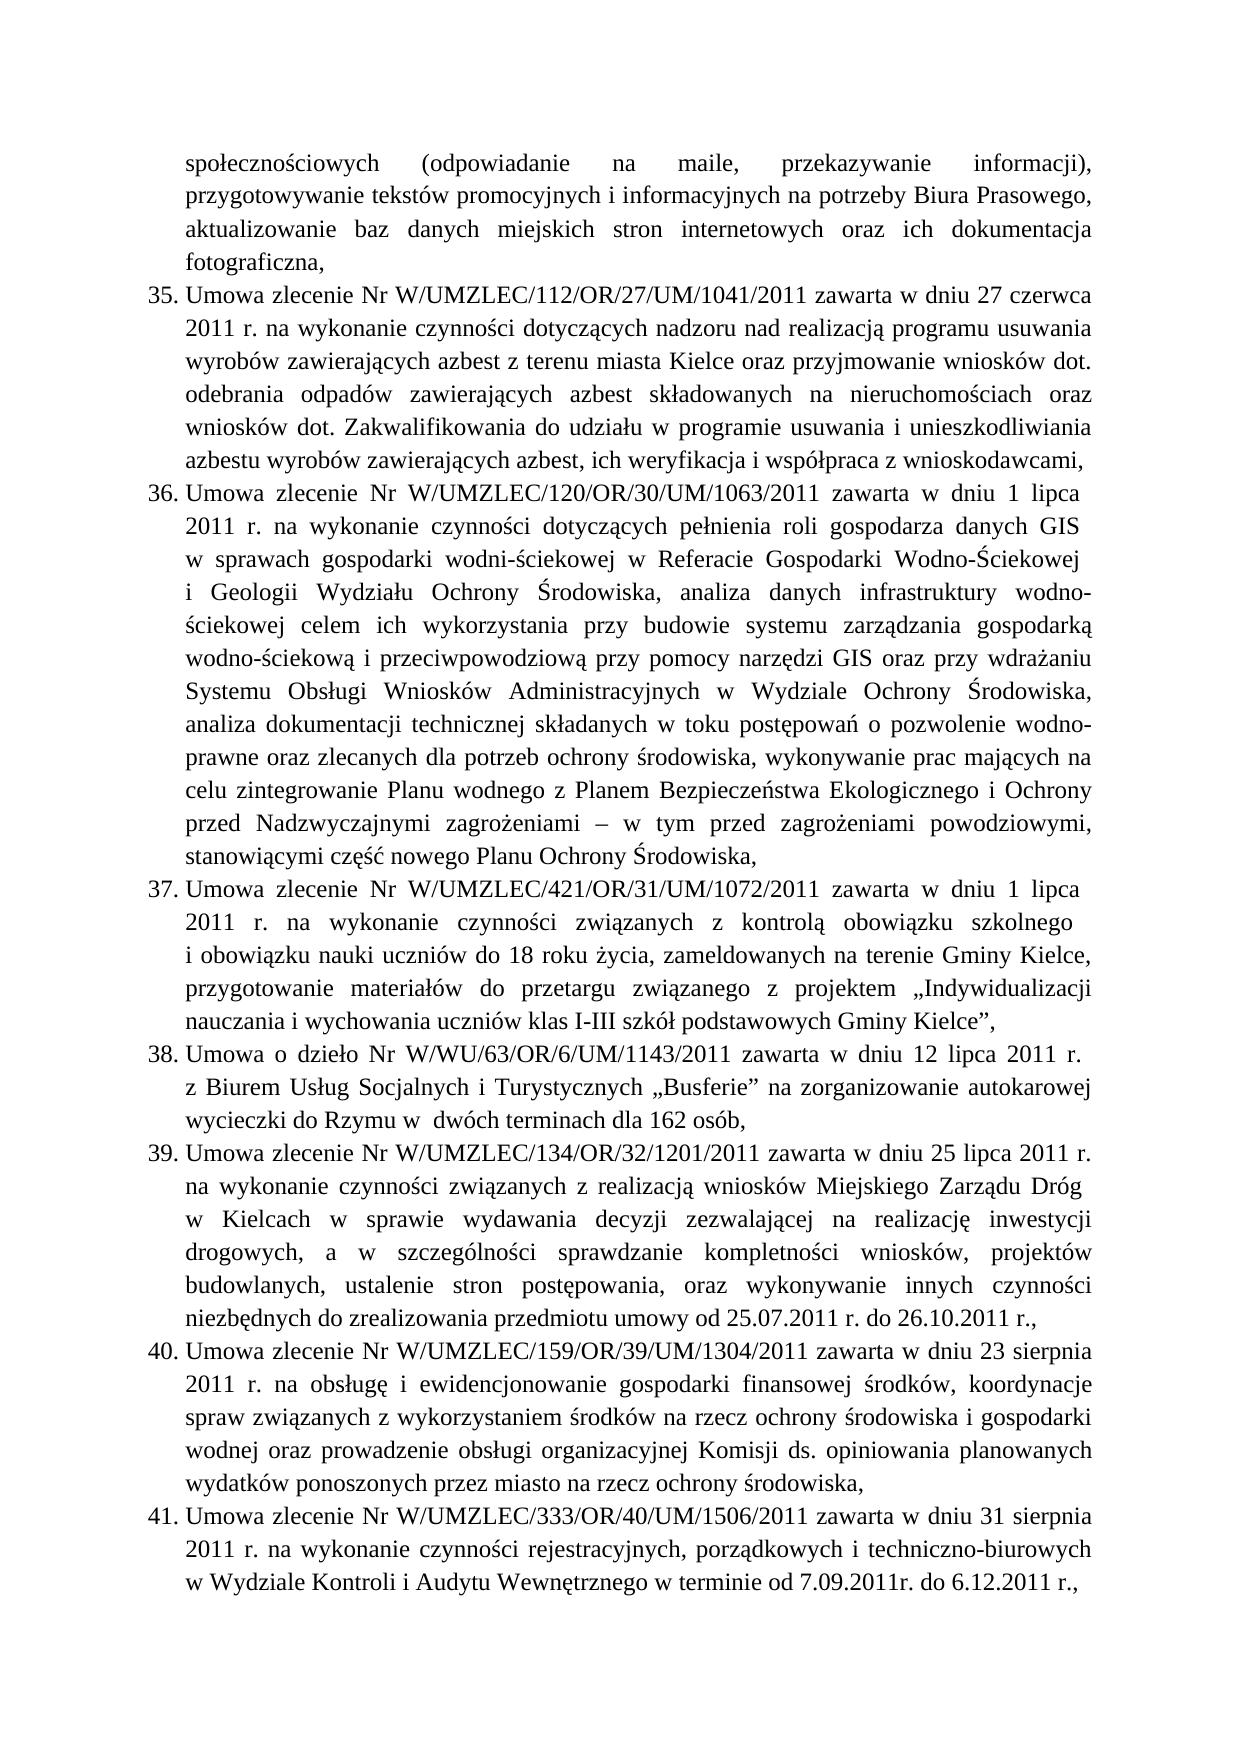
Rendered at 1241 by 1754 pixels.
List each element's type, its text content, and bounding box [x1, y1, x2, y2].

list Umowa zlecenie Nr W/UMZLEC/333/OR/40/UM/1506/2011 zawarta w dniu 31 sierpnia 2011 r. na wykonanie czynności rejestracyjnych, porządkowych i techniczno-biurowych w Wydziale Kontroli i Audytu Wewnętrznego w terminie od 7.09.2011r. do 6.12.2011 r., [148, 1501, 1093, 1596]
list Umowa zlecenie Nr W/UMZLEC/120/OR/30/UM/1063/2011 zawarta w dniu 1 lipca 2011 r. na wykonanie czynności dotyczących pełnienia roli gospodarza danych GIS w sprawach gospodarki wodni-ściekowej w Referacie Gospodarki Wodno-Ściekowej i Geologii Wydziału Ochrony Środowiska, analiza danych infrastruktury wodno-ściekowej celem ich wykorzystania przy budowie systemu zarządzania gospodarką wodno-ściekową i przeciwpowodziową przy pomocy narzędzi GIS oraz przy wdrażaniu Systemu Obsługi Wniosków Administracyjnych w Wydziale Ochrony Środowiska, analiza dokumentacji technicznej składanych w toku postępowań o pozwolenie wodno-prawne oraz zlecanych dla potrzeb ochrony środowiska, wykonywanie prac mających na celu zintegrowanie Planu wodnego z Planem Bezpieczeństwa Ekologicznego i Ochrony przed Nadzwyczajnymi zagrożeniami – w tym przed zagrożeniami powodziowymi, stanowiącymi część nowego Planu Ochrony Środowiska, [148, 478, 1093, 870]
list Umowa zlecenie Nr W/UMZLEC/112/OR/27/UM/1041/2011 zawarta w dniu 27 czerwca 2011 r. na wykonanie czynności dotyczących nadzoru nad realizacją programu usuwania wyrobów zawierających azbest z terenu miasta Kielce oraz przyjmowanie wniosków dot. odebrania odpadów zawierających azbest składowanych na nieruchomościach oraz wniosków dot. Zakwalifikowania do udziału w programie usuwania i unieszkodliwiania azbestu wyrobów zawierających azbest, ich weryfikacja i współpraca z wnioskodawcami, [148, 280, 1093, 473]
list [148, 148, 1093, 275]
list Umowa zlecenie Nr W/UMZLEC/421/OR/31/UM/1072/2011 zawarta w dniu 1 lipca 2011 r. na wykonanie czynności związanych z kontrolą obowiązku szkolnego i obowiązku nauki uczniów do 18 roku życia, zameldowanych na terenie Gminy Kielce, przygotowanie materiałów do przetargu związanego z projektem „Indywidualizacji nauczania i wychowania uczniów klas I-III szkół podstawowych Gminy Kielce”, [148, 874, 1093, 1035]
list Umowa zlecenie Nr W/UMZLEC/159/OR/39/UM/1304/2011 zawarta w dniu 23 sierpnia 2011 r. na obsługę i ewidencjonowanie gospodarki finansowej środków, koordynacje spraw związanych z wykorzystaniem środków na rzecz ochrony środowiska i gospodarki wodnej oraz prowadzenie obsługi organizacyjnej Komisji ds. opiniowania planowanych wydatków ponoszonych przez miasto na rzecz ochrony środowiska, [148, 1336, 1093, 1497]
list Umowa zlecenie Nr W/UMZLEC/134/OR/32/1201/2011 zawarta w dniu 25 lipca 2011 r. na wykonanie czynności związanych z realizacją wniosków Miejskiego Zarządu Dróg w Kielcach w sprawie wydawania decyzji zezwalającej na realizację inwestycji drogowych, a w szczególności sprawdzanie kompletności wniosków, projektów budowlanych, ustalenie stron postępowania, oraz wykonywanie innych czynności niezbędnych do zrealizowania przedmiotu umowy od 25.07.2011 r. do 26.10.2011 r., [148, 1138, 1093, 1332]
list Umowa o dzieło Nr W/WU/63/OR/6/UM/1143/2011 zawarta w dniu 12 lipca 2011 r. z Biurem Usług Socjalnych i Turystycznych „Busferie” na zorganizowanie autokarowej wycieczki do Rzymu w dwóch terminach dla 162 osób, [148, 1039, 1093, 1134]
